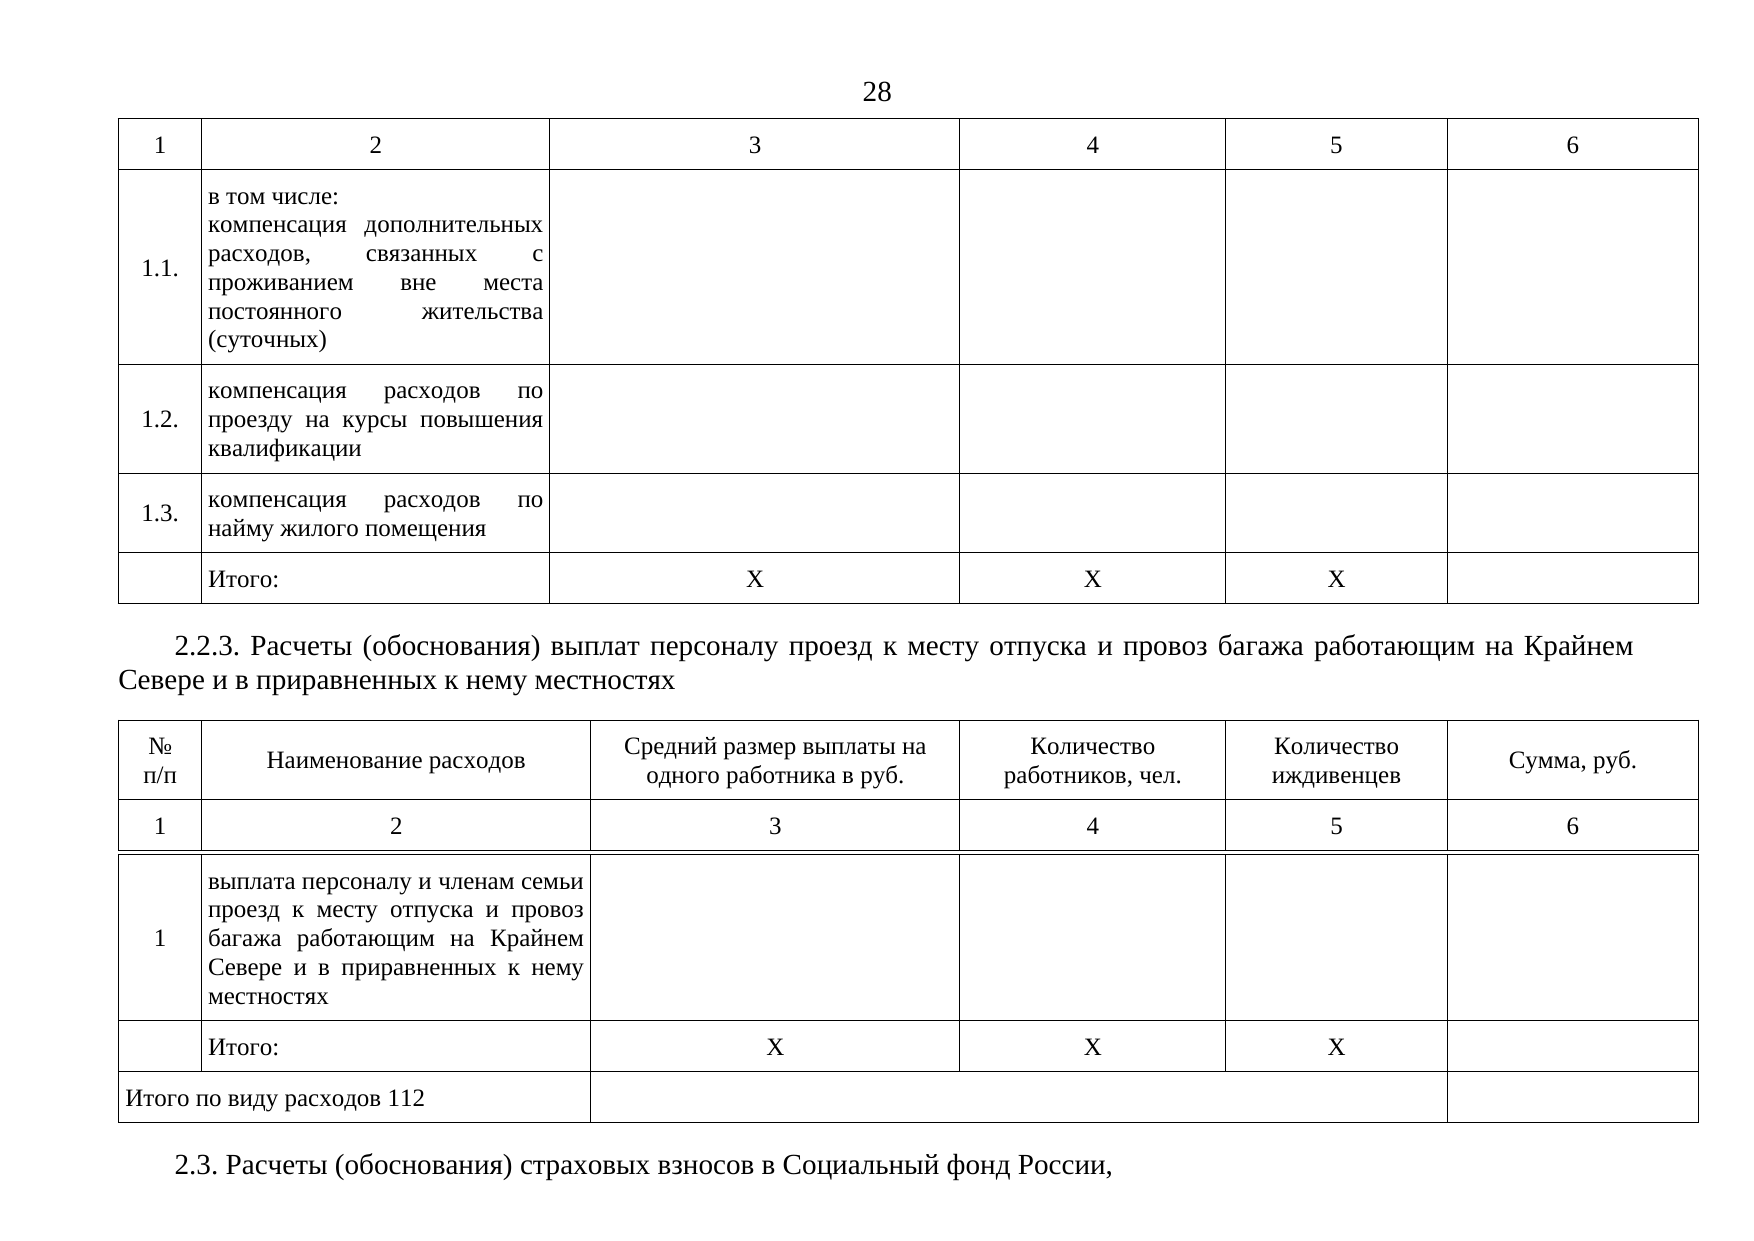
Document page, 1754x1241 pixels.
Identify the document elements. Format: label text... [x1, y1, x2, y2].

table_header [591, 855, 959, 1020]
table_header 1 [119, 855, 201, 1020]
table_cell 5 [1226, 800, 1447, 850]
table_cell компенсация расходов по найму жилого помещения [202, 474, 549, 552]
table_cell Х [591, 1021, 959, 1071]
table_cell [550, 170, 959, 364]
table_header Средний размер выплаты на одного работника в руб. [591, 721, 959, 799]
table_header выплата персоналу и членам семьи проезд к месту отпуска и провоз багажа работающим на Крайнем Севере и в приравненных к нему местностях [202, 855, 590, 1020]
table_cell 1 [119, 800, 201, 850]
table_cell [1226, 474, 1447, 552]
text 2.2.3. Расчеты (обоснования) выплат персоналу проезд к месту отпуска и провоз багажа работающим на Крайнем Севере и в приравненных к нему местностях [118, 628, 1636, 696]
table_cell [1226, 170, 1447, 364]
table_header № п/п [119, 721, 201, 799]
table_header Сумма, руб. [1448, 721, 1698, 799]
table_cell 1.1. [119, 170, 201, 364]
table_cell Итого: [202, 1021, 590, 1071]
table_header Количество иждивенцев [1226, 721, 1447, 799]
table_cell [119, 1021, 201, 1071]
table_cell [1448, 1072, 1698, 1122]
table_cell 4 [960, 800, 1225, 850]
table_cell Х [960, 1021, 1225, 1071]
table_cell 1 [119, 119, 201, 169]
table_cell 3 [550, 119, 959, 169]
table_cell Х [1226, 553, 1447, 603]
table_cell [1448, 365, 1698, 472]
table_cell [119, 553, 201, 603]
table_cell Итого: [202, 553, 549, 603]
table_header [1448, 855, 1698, 1020]
table_cell [1448, 1021, 1698, 1071]
table_cell [550, 474, 959, 552]
table_cell 4 [960, 119, 1225, 169]
table_cell в том числе: компенсация дополнительных расходов, связанных с проживанием вне места постоянного жительства (суточных) [202, 170, 549, 364]
table_cell Х [550, 553, 959, 603]
table_cell Х [960, 553, 1225, 603]
table_cell [591, 1072, 1447, 1122]
table_cell [960, 365, 1225, 472]
table_cell 5 [1226, 119, 1447, 169]
table_header Количество работников, чел. [960, 721, 1225, 799]
table_cell [960, 170, 1225, 364]
table_cell [550, 365, 959, 472]
table_cell компенсация расходов по проезду на курсы повышения квалификации [202, 365, 549, 472]
table_cell 2 [202, 119, 549, 169]
table_header [960, 855, 1225, 1020]
table_header [1226, 855, 1447, 1020]
text 2.3. Расчеты (обоснования) страховых взносов в Социальный фонд России, [118, 1147, 1636, 1181]
table_header Наименование расходов [202, 721, 590, 799]
table_cell [1226, 365, 1447, 472]
table_cell Итого по виду расходов 112 [119, 1072, 590, 1122]
table_cell [960, 474, 1225, 552]
table_cell 6 [1448, 119, 1698, 169]
table_cell [1448, 474, 1698, 552]
table_cell [1448, 553, 1698, 603]
table_cell 1.3. [119, 474, 201, 552]
table_cell 2 [202, 800, 590, 850]
table_cell Х [1226, 1021, 1447, 1071]
table_cell [1448, 170, 1698, 364]
table_cell 3 [591, 800, 959, 850]
table_cell 1.2. [119, 365, 201, 472]
table_cell 6 [1448, 800, 1698, 850]
